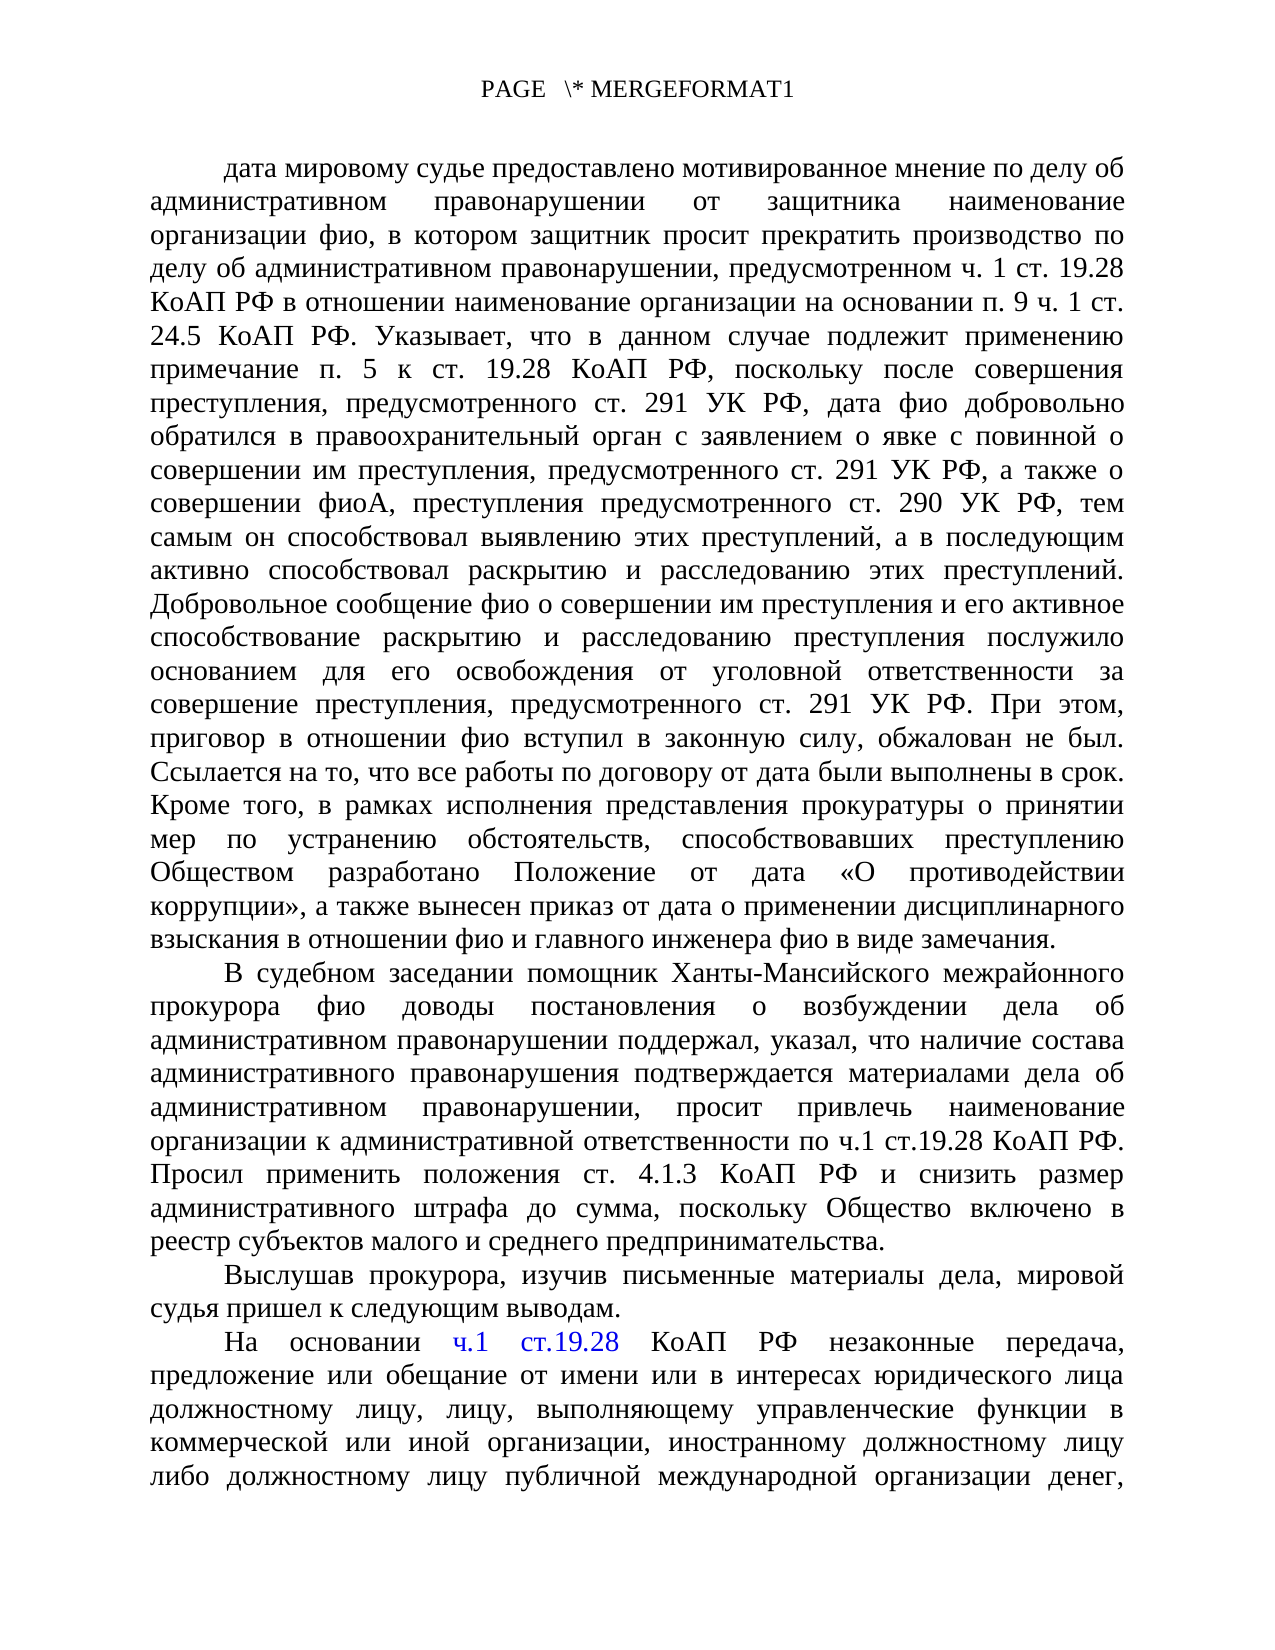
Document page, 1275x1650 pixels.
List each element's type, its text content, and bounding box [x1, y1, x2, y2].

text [150, 1324, 1125, 1492]
text дата мировому судье предоставлено мотивированное мнение по делу об административном правонарушении от защитника наименование организации фио, в котором защитник просит прекратить производство по делу об административном правонарушении, предусмотренном ч. 1 ст. 19.28 КоАП РФ в отношении наименование организации на основании п. 9 ч. 1 ст. 24.5 КоАП РФ. Указывает, что в данном случае подлежит применению примечание п. 5 к ст. 19.28 КоАП РФ, поскольку после совершения преступления, предусмотренного ст. 291 УК РФ, дата фио добровольно обратился в правоохранительный орган с заявлением о явке с повинной о совершении им преступления, предусмотренного ст. 291 УК РФ, а также о совершении фиоА, преступления предусмотренного ст. 290 УК РФ, тем самым он способствовал выявлению этих преступлений, а в последующим активно способствовал раскрытию и расследованию этих преступлений. Добровольное сообщение фио о совершении им преступления и его активное способствование раскрытию и расследованию преступления послужило основанием для его освобождения от уголовной ответственности за совершение преступления, предусмотренного ст. 291 УК РФ. При этом, приговор в отношении фио вступил в законную силу, обжалован не был. Ссылается на то, что все работы по договору от дата были выполнены в срок. Кроме того, в рамках исполнения представления прокуратуры о принятии мер по устранению обстоятельств, способствовавших преступлению Обществом разработано Положение от дата «О противодействии коррупции», а также вынесен приказ от дата о применении дисциплинарного взыскания в отношении фио и главного инженера фио в виде замечания. [150, 150, 1125, 955]
text Выслушав прокурора, изучив письменные материалы дела, мировой судья пришел к следующим выводам. [150, 1257, 1125, 1324]
text В судебном заседании помощник Ханты-Мансийского межрайонного прокурора фио доводы постановления о возбуждении дела об административном правонарушении поддержал, указал, что наличие состава административного правонарушения подтверждается материалами дела об административном правонарушении, просит привлечь наименование организации к административной ответственности по ч.1 ст.19.28 КоАП РФ. Просил применить положения ст. 4.1.3 КоАП РФ и снизить размер административного штрафа до сумма, поскольку Общество включено в реестр субъектов малого и среднего предпринимательства. [150, 955, 1125, 1257]
